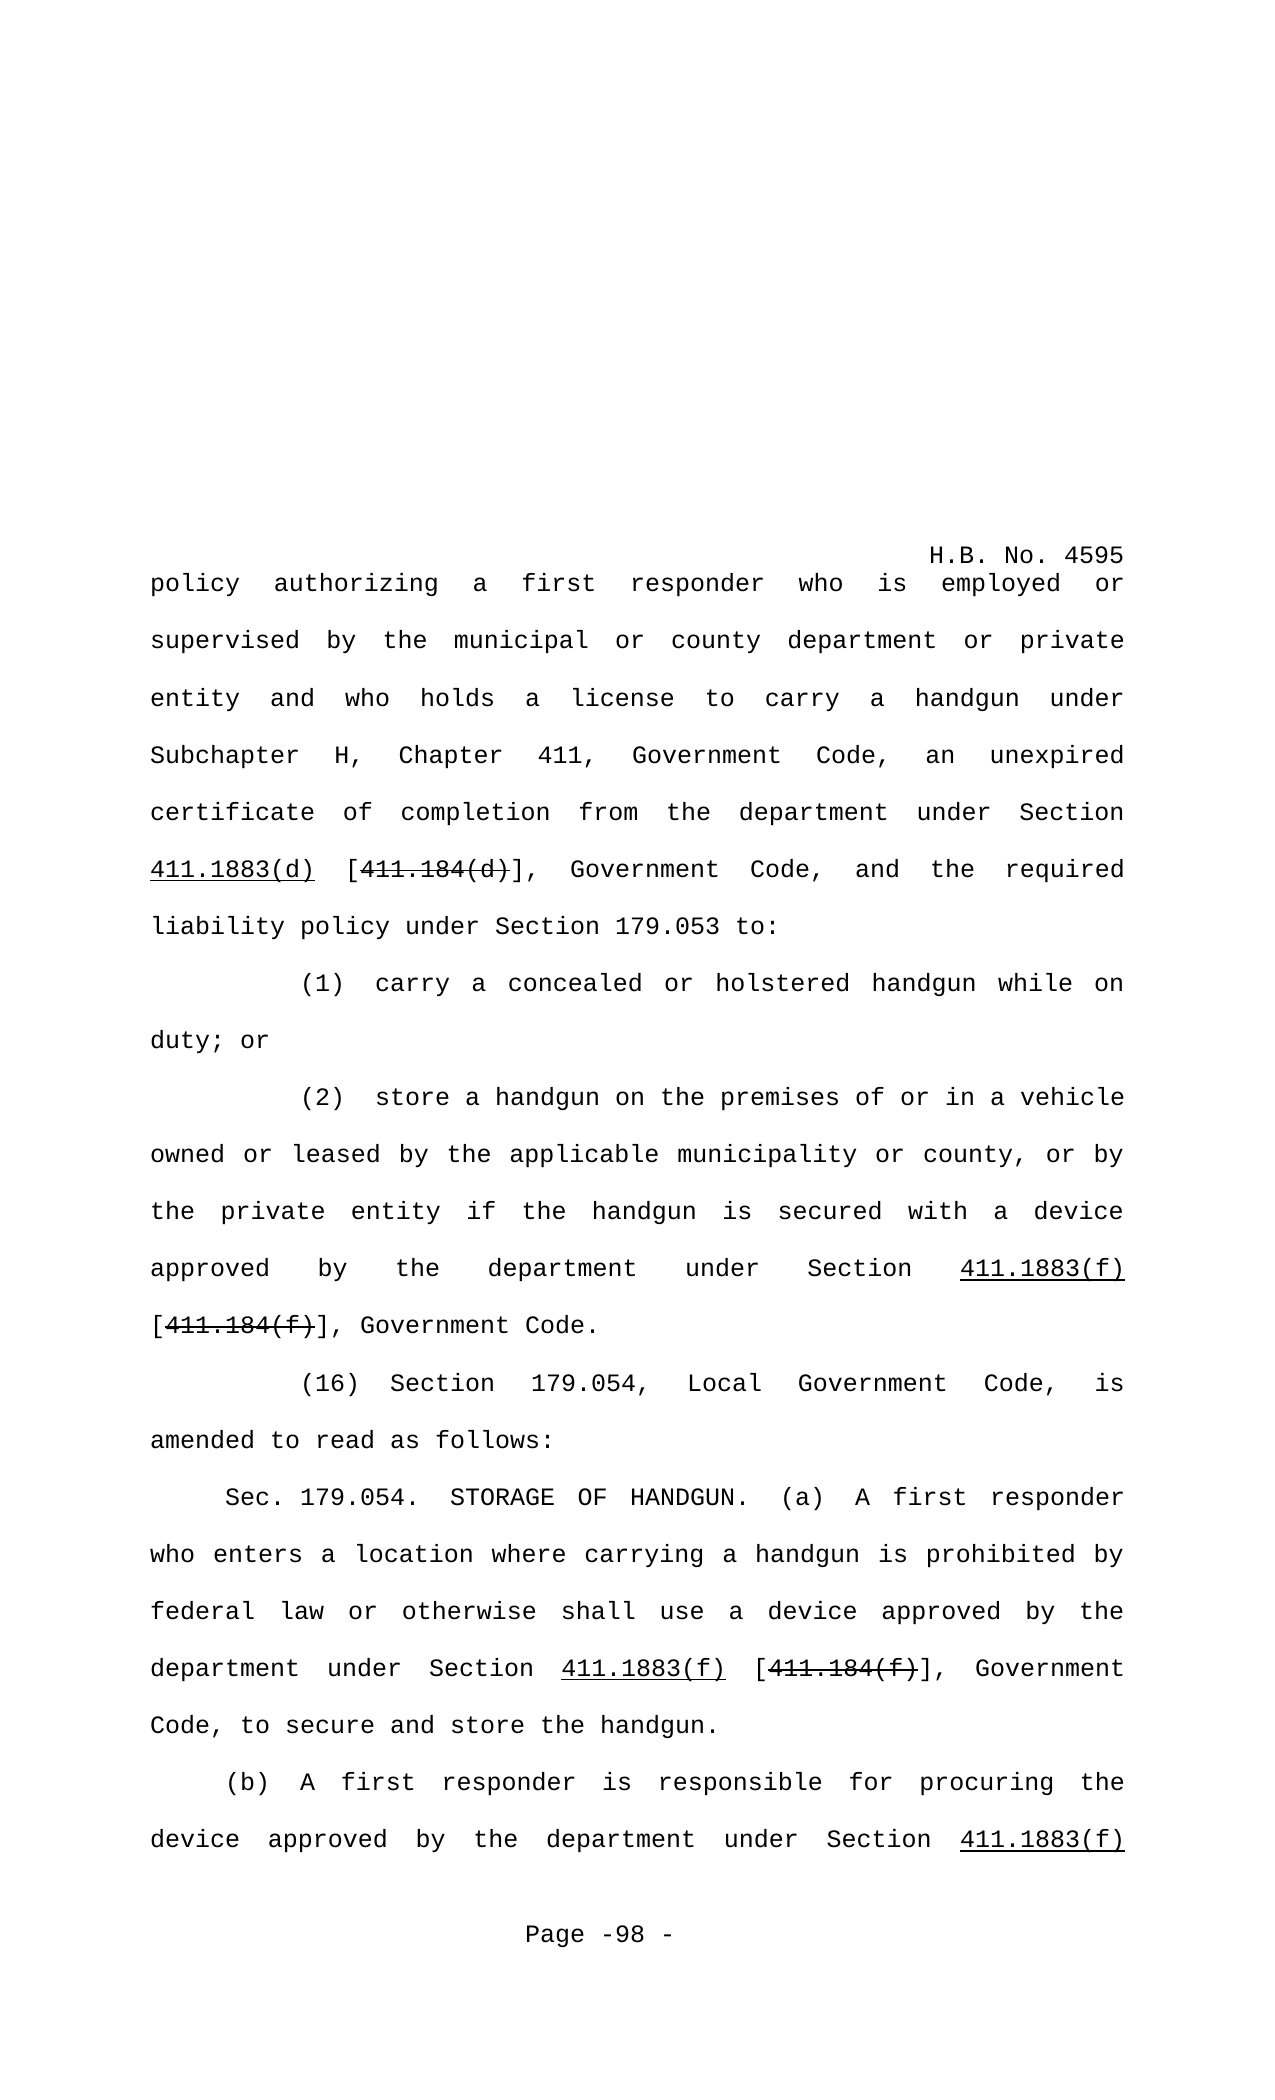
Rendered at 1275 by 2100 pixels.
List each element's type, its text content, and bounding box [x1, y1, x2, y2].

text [150, 1769, 1125, 1855]
text (1) carry a concealed or holstered handgun while on duty; or [150, 970, 1125, 1056]
text (2) store a handgun on the premises of or in a vehicle owned or leased by the applicable municipality or county, or by the private entity if the handgun is secured with a device approved by the department under Section 411.1883(f) [411.184(f)], Government Code. [150, 1084, 1125, 1341]
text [150, 571, 1125, 942]
text (16) Section 179.054, Local Government Code, is amended to read as follows: [150, 1370, 1125, 1456]
text Sec. 179.054. STORAGE OF HANDGUN. (a) A first responder who enters a location where carrying a handgun is prohibited by federal law or otherwise shall use a device approved by the department under Section 411.1883(f) [411.184(f)], Government Code, to secure and store the handgun. [150, 1484, 1125, 1741]
